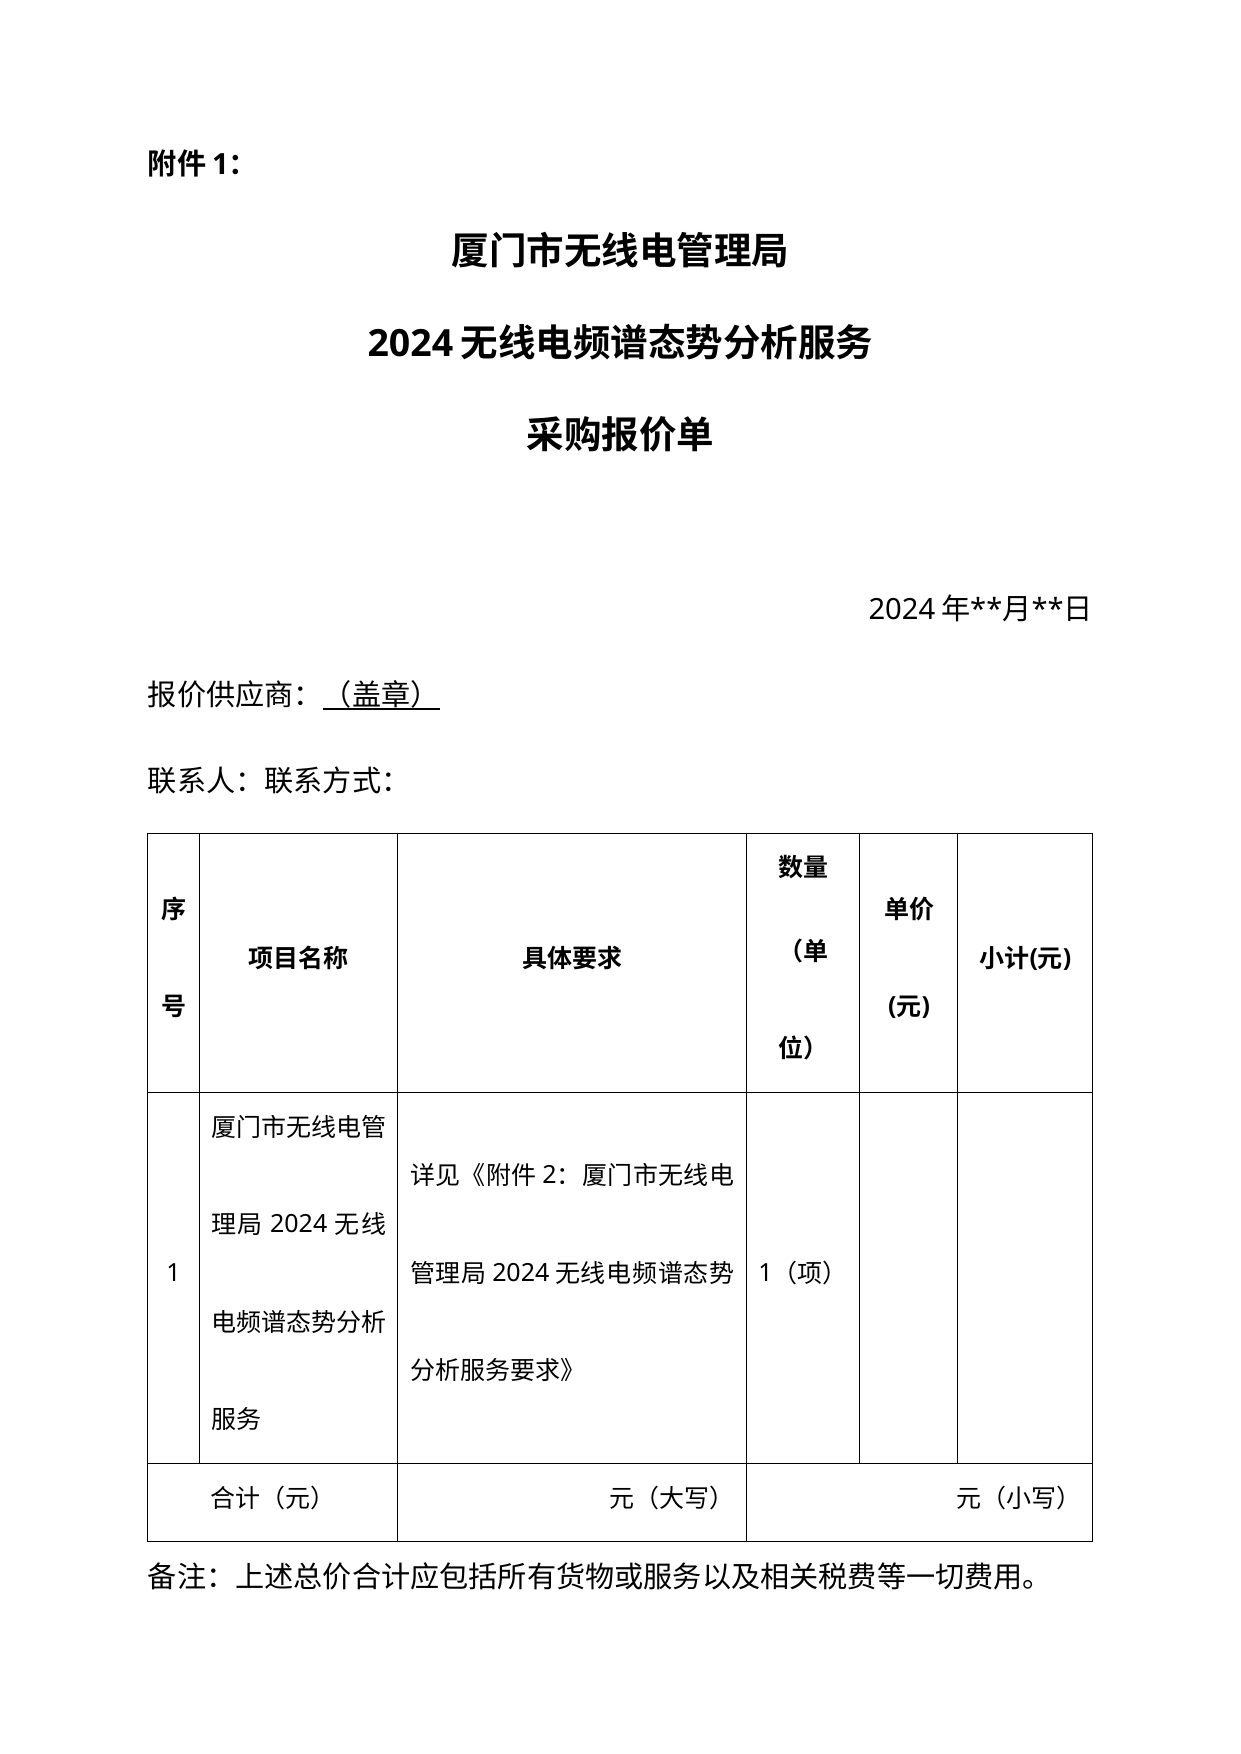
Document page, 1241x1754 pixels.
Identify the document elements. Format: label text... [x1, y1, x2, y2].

text 采购报价单 [148, 400, 1093, 465]
text 附件1： [148, 129, 1093, 194]
table_cell 1 [148, 1093, 199, 1463]
table_cell 元（大写） [398, 1464, 746, 1541]
text 备注：上述总价合计应包括所有货物或服务以及相关税费等一切费用。 [148, 1542, 1093, 1607]
table_cell 元（小写） [747, 1464, 1092, 1541]
table_cell 厦门市无线电管理局2024无线电频谱态势分析服务 [200, 1093, 397, 1463]
table_header 单价(元) [860, 834, 957, 1092]
table_header 项目名称 [200, 834, 397, 1092]
table_cell [958, 1093, 1092, 1463]
table_cell [860, 1093, 957, 1463]
text 2024年**月**日 [148, 574, 1093, 639]
text 报价供应商：（盖章） [148, 660, 1093, 725]
table_cell 1（项） [747, 1093, 859, 1463]
table_header 小计(元) [958, 834, 1092, 1092]
table_header 数量 （单位） [747, 834, 859, 1092]
table_cell 合计（元） [148, 1464, 397, 1541]
text 2024无线电频谱态势分析服务 [148, 308, 1093, 373]
table_header 具体要求 [398, 834, 746, 1092]
text 厦门市无线电管理局 [148, 216, 1093, 281]
table_cell 详见《附件2：厦门市无线电管理局2024无线电频谱态势分析服务要求》 [398, 1093, 746, 1463]
table_header 序号 [148, 834, 199, 1092]
text 联系人：联系方式： [148, 746, 1093, 811]
